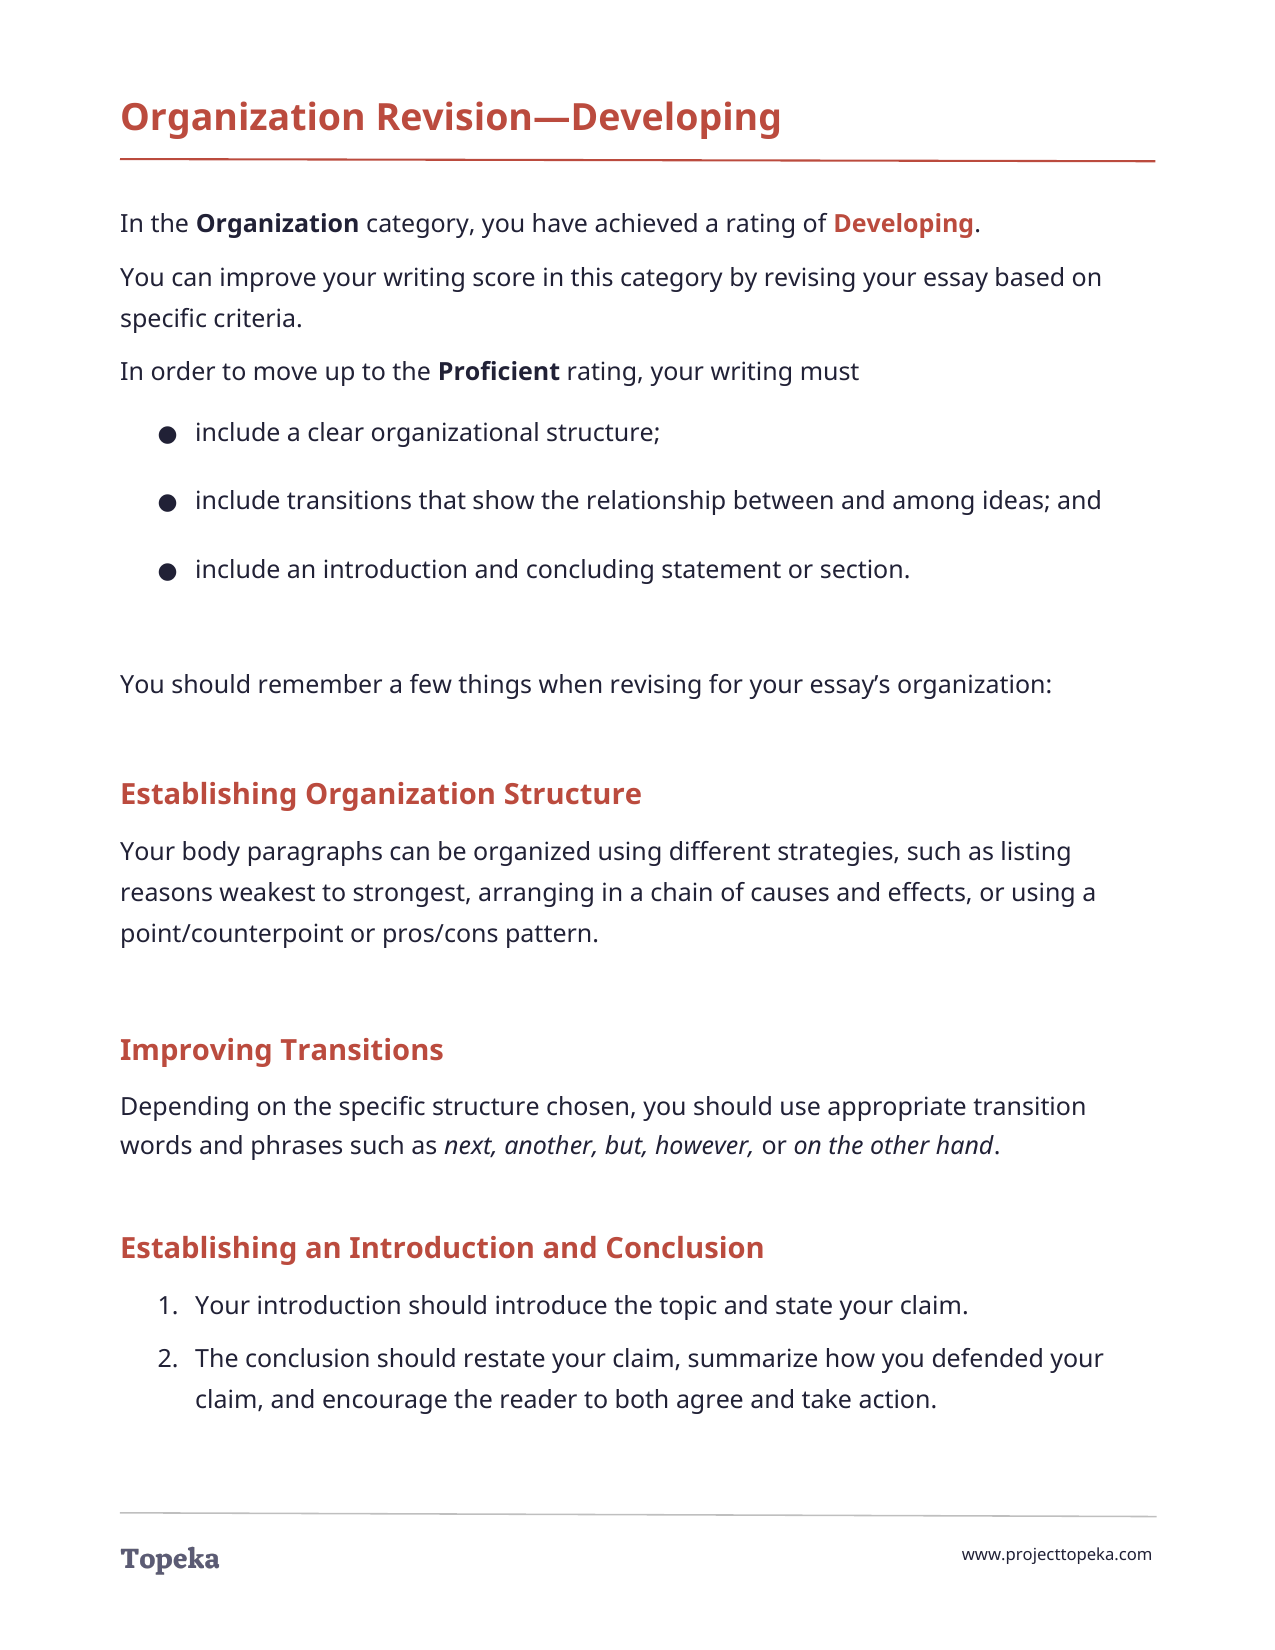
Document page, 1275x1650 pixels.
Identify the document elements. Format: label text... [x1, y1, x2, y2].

text Your body paragraphs can be organized using different strategies, such as listing reasons weakest to strongest, arranging in a chain of causes and effects, or using a point/counterpoint or pros/cons pattern. [120, 834, 1155, 949]
text Establishing Organization Structure [120, 773, 1155, 813]
list include an introduction and concluding statement or section. [157, 545, 1155, 592]
list include transitions that show the relationship between and among ideas; and [157, 476, 1155, 523]
text You can improve your writing score in this category by revising your essay based on specific criteria. [120, 259, 1155, 334]
list include a clear organizational structure; [157, 407, 1155, 454]
text In order to move up to the Proficient rating, your writing must [120, 354, 1155, 388]
list Your introduction should introduce the topic and state your claim. [157, 1288, 1155, 1322]
text Establishing an Introduction and Conclusion [120, 1228, 1155, 1267]
text Improving Transitions [120, 1029, 1155, 1068]
list The conclusion should restate your claim, summarize how you defended your claim, and encourage the reader to both agree and take action. [157, 1341, 1155, 1416]
text You should remember a few things when revising for your essay’s organization: [120, 667, 1155, 701]
text In the Organization category, you have achieved a rating of Developing. [120, 206, 1155, 240]
text Depending on the specific structure chosen, you should use appropriate transition words and phrases such as next, another, but, however, or on the other hand. [120, 1089, 1155, 1162]
picture [120, 1546, 220, 1575]
